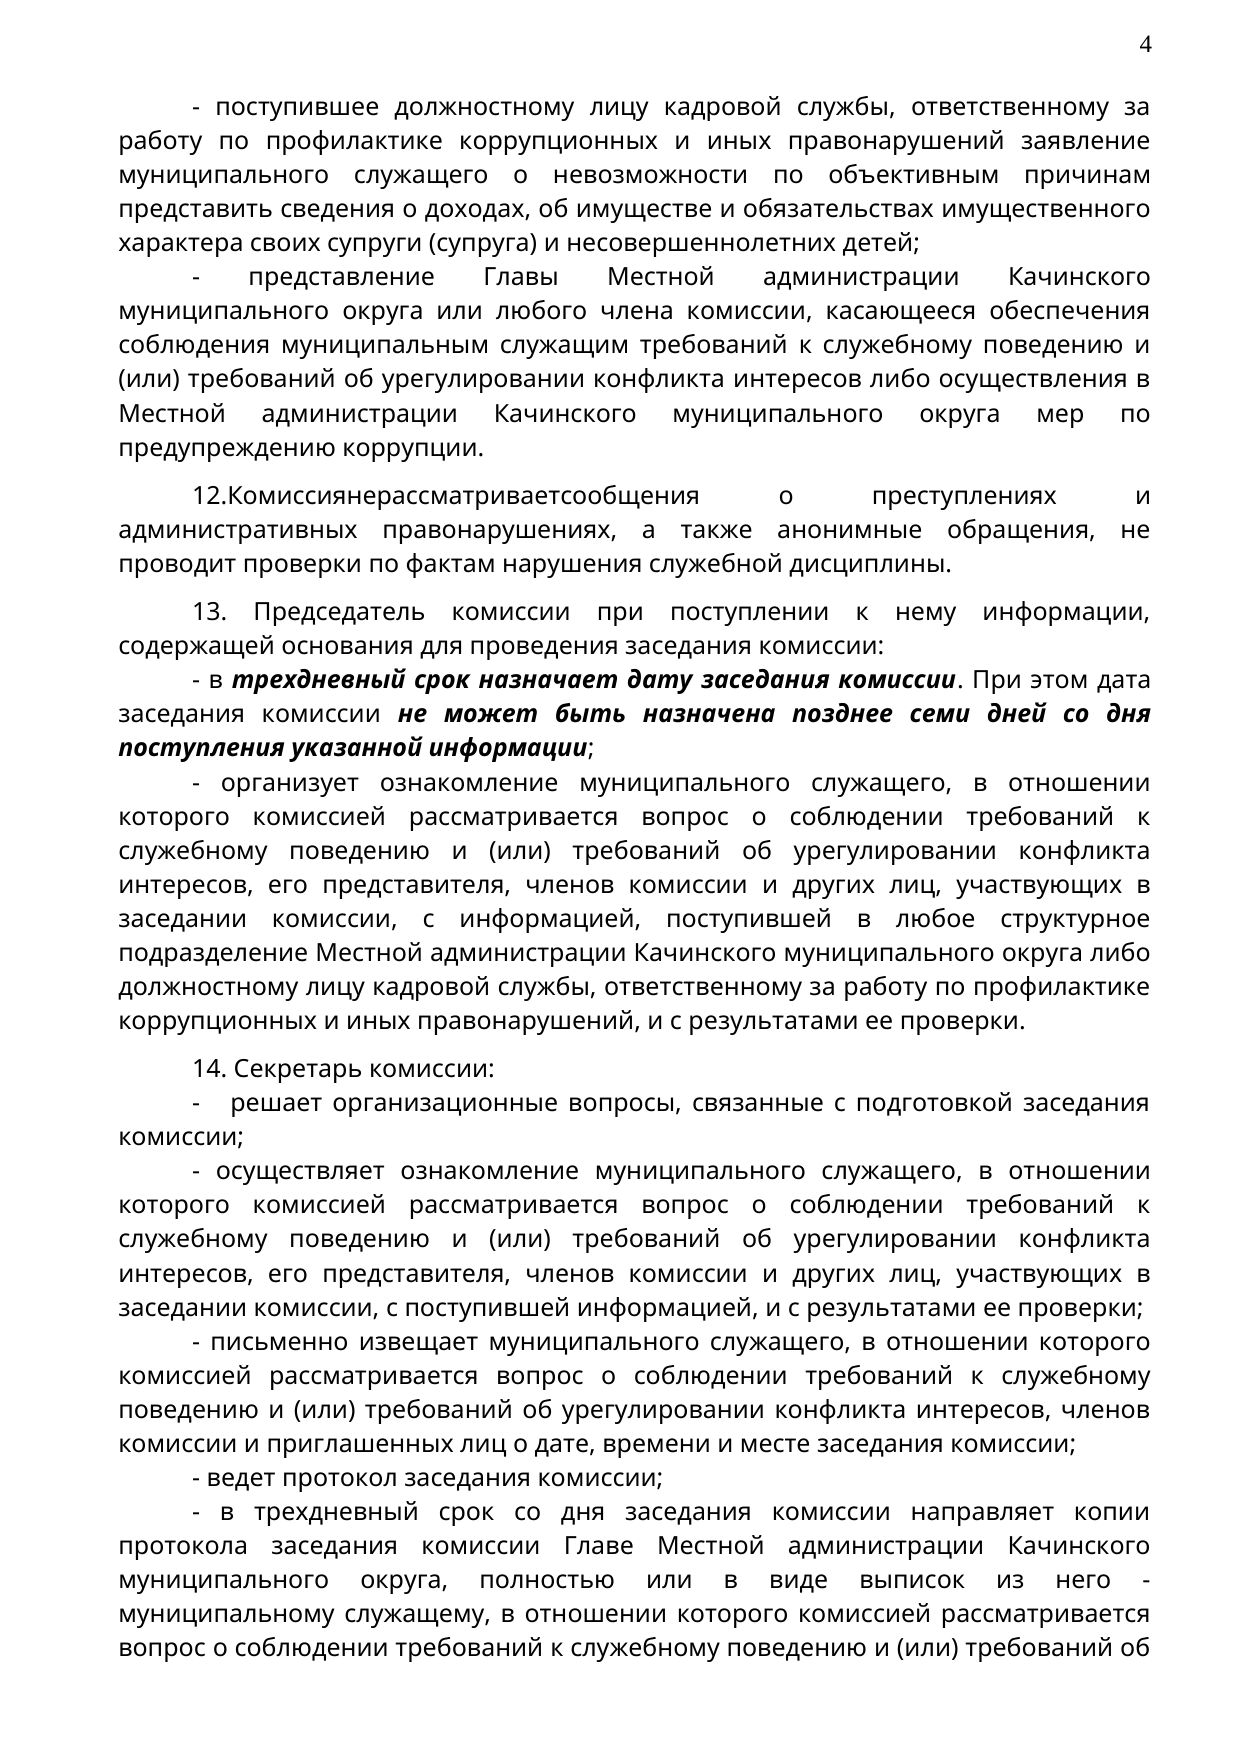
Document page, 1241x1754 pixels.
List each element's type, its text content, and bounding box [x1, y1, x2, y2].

text - решает организационные вопросы, связанные с подготовкой заседания комиссии; [118, 1085, 1152, 1153]
text 12.Комиссиянерассматриваетсообщения о преступлениях и административных правонарушениях, а также анонимные обращения, не проводит проверки по фактам нарушения служебной дисциплины. [118, 477, 1152, 580]
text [118, 1494, 1152, 1664]
text - ведет протокол заседания комиссии; [118, 1459, 1152, 1494]
text - осуществляет ознакомление муниципального служащего, в отношении которого комиссией рассматривается вопрос о соблюдении требований к служебному поведению и (или) требований об урегулировании конфликта интересов, его представителя, членов комиссии и других лиц, участвующих в заседании комиссии, с поступившей информацией, и с результатами ее проверки; [118, 1153, 1152, 1323]
text - организует ознакомление муниципального служащего, в отношении которого комиссией рассматривается вопрос о соблюдении требований к служебному поведению и (или) требований об урегулировании конфликта интересов, его представителя, членов комиссии и других лиц, участвующих в заседании комиссии, с информацией, поступившей в любое структурное подразделение Местной администрации Качинского муниципального округа либо должностному лицу кадровой службы, ответственному за работу по профилактике коррупционных и иных правонарушений, и с результатами ее проверки. [118, 764, 1152, 1037]
text - в трехдневный срок назначает дату заседания комиссии. При этом дата заседания комиссии не может быть назначена позднее семи дней со дня поступления указанной информации; [118, 662, 1152, 764]
text 13. Председатель комиссии при поступлении к нему информации, содержащей основания для проведения заседания комиссии: [118, 594, 1152, 662]
text 14. Секретарь комиссии: [118, 1051, 1152, 1085]
text - поступившее должностному лицу кадровой службы, ответственному за работу по профилактике коррупционных и иных правонарушений заявление муниципального служащего о невозможности по объективным причинам представить сведения о доходах, об имуществе и обязательствах имущественного характера своих супруги (супруга) и несовершеннолетних детей; [118, 89, 1152, 259]
text - письменно извещает муниципального служащего, в отношении которого комиссией рассматривается вопрос о соблюдении требований к служебному поведению и (или) требований об урегулировании конфликта интересов, членов комиссии и приглашенных лиц о дате, времени и месте заседания комиссии; [118, 1323, 1152, 1459]
text - представление Главы Местной администрации Качинского муниципального округа или любого члена комиссии, касающееся обеспечения соблюдения муниципальным служащим требований к служебному поведению и (или) требований об урегулировании конфликта интересов либо осуществления в Местной администрации Качинского муниципального округа мер по предупреждению коррупции. [118, 259, 1152, 463]
